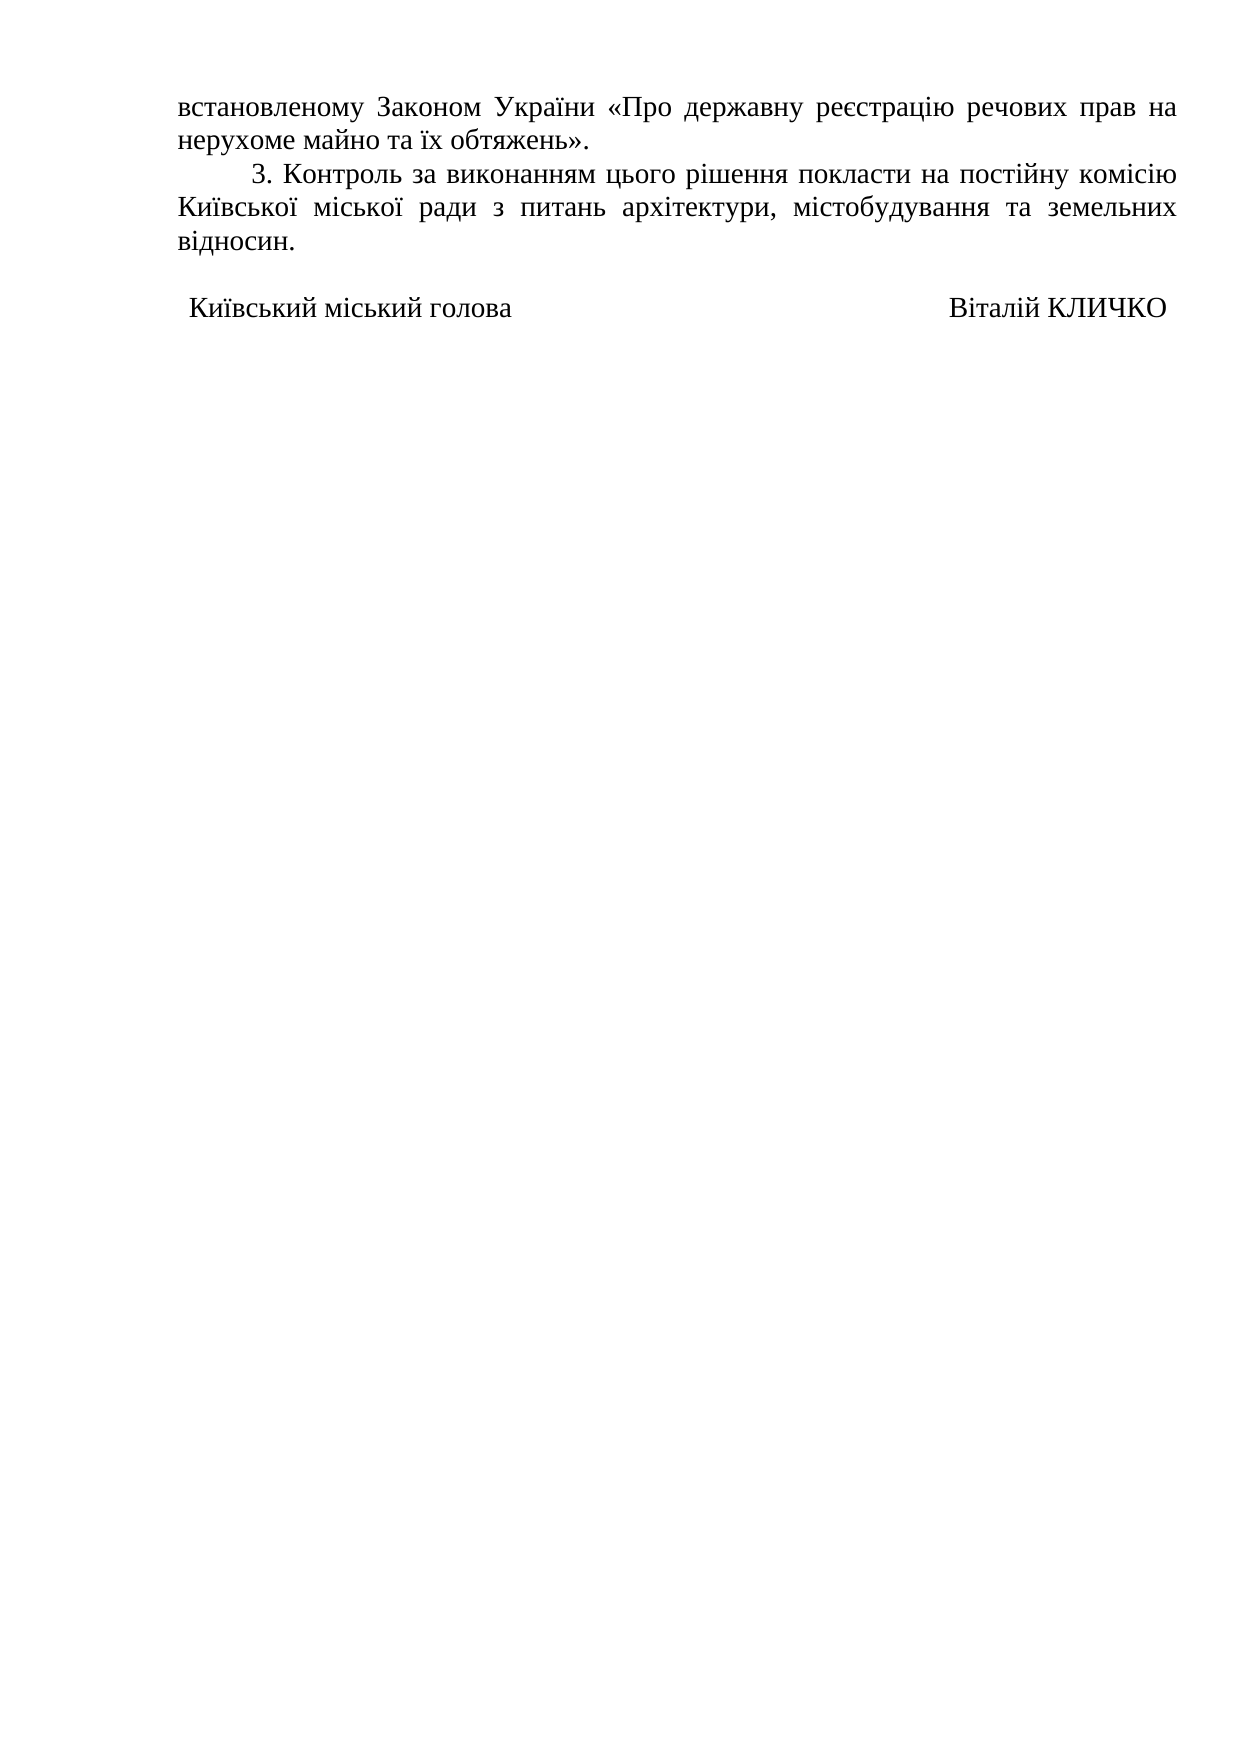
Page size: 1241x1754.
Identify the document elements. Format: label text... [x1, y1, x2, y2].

table_header Київський міський голова [177, 290, 678, 323]
text 3. Контроль за виконанням цього рішення покласти на постійну комісію Київської міської ради з питань архітектури, містобудування та земельних відносин. [177, 156, 1178, 256]
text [177, 89, 1178, 156]
table_header Віталій КЛИЧКО [678, 290, 1178, 323]
